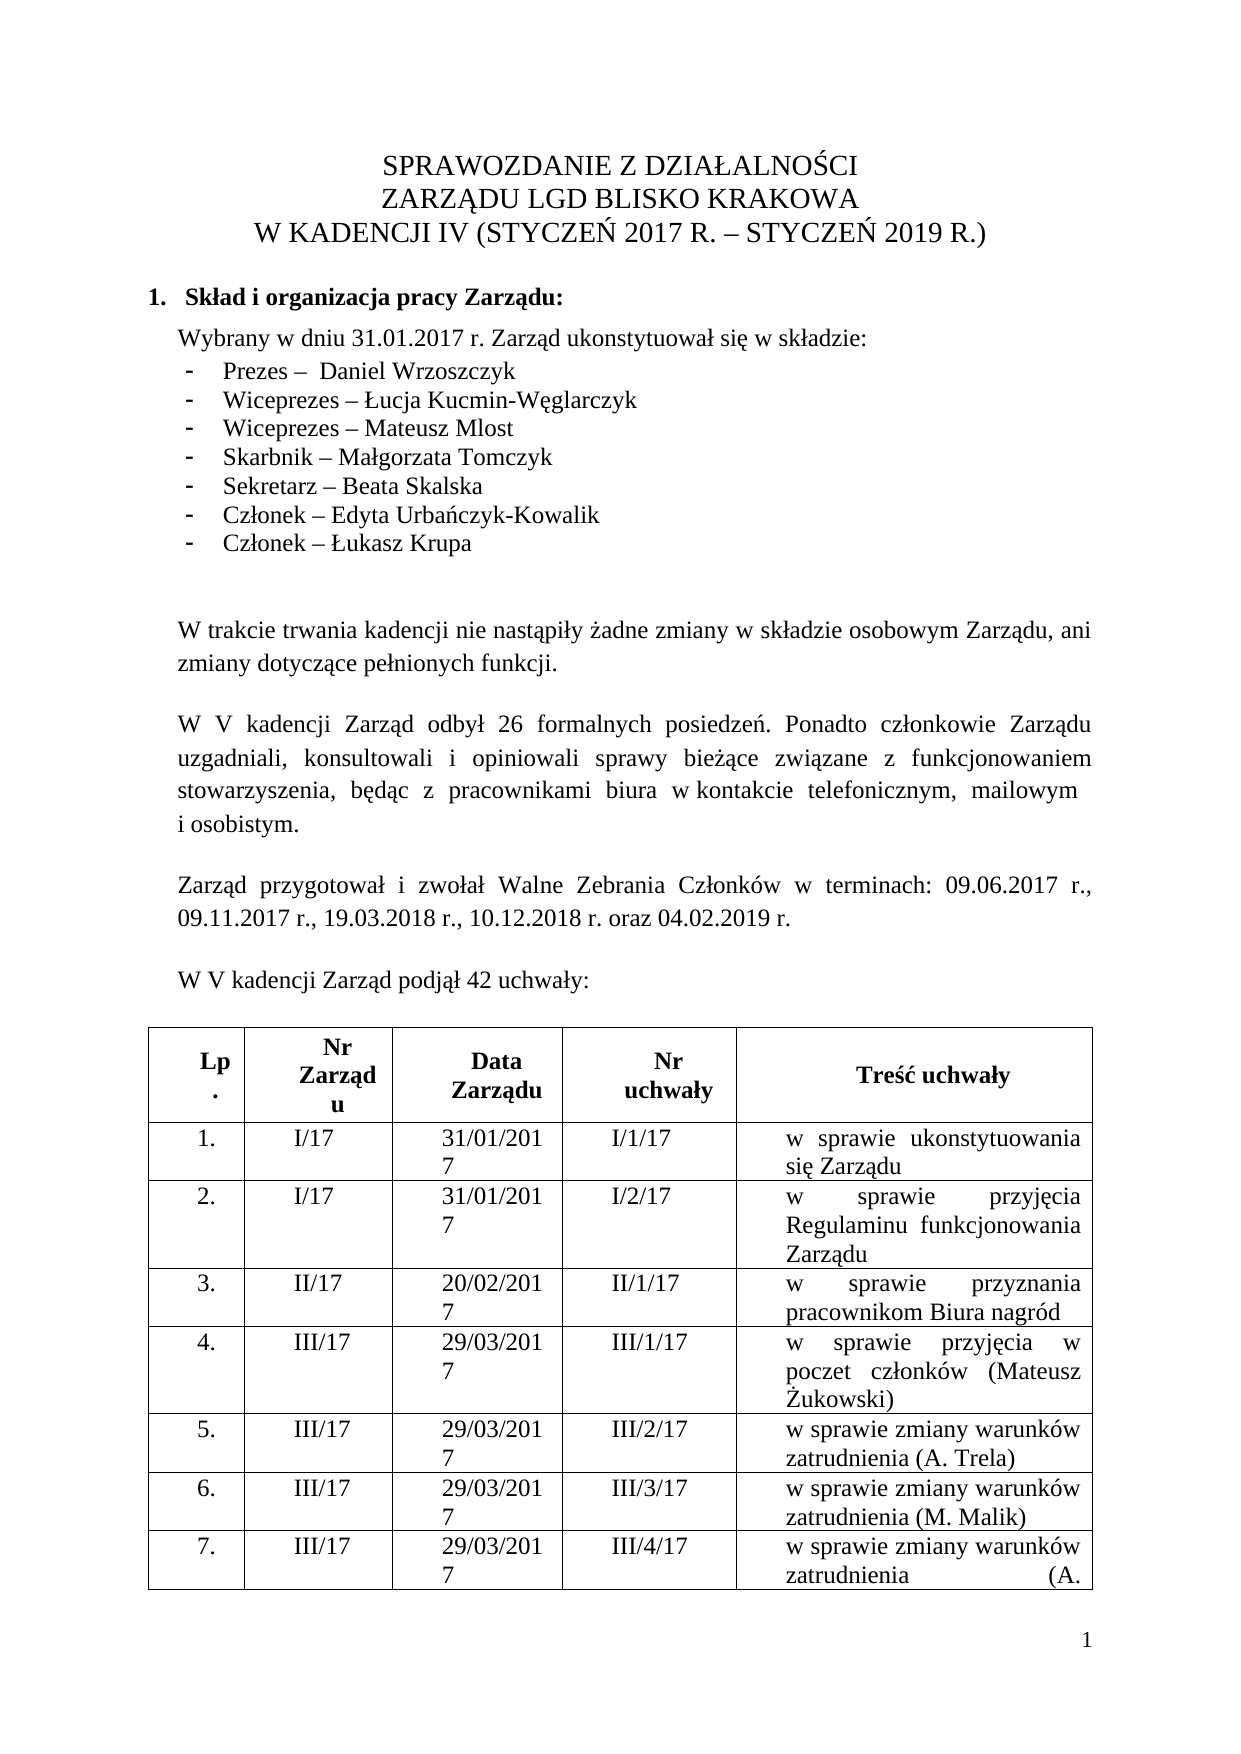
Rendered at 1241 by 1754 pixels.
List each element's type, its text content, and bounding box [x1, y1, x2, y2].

table_cell 29/03/2017 [393, 1531, 562, 1589]
table_cell 29/03/2017 [393, 1414, 562, 1472]
table_cell 20/02/2017 [393, 1269, 562, 1326]
table_header Treść uchwały [737, 1028, 1092, 1122]
text W V kadencji Zarząd odbył 26 formalnych posiedzeń. Ponadto członkowie Zarządu uzgadniali, konsultowali i opiniowali sprawy bieżące związane z funkcjonowaniem stowarzyszenia, będąc z pracownikami biura w kontakcie telefonicznym, mailowym i osobistym. [177, 709, 1093, 837]
list Prezes – Daniel Wrzoszczyk [185, 356, 1093, 385]
table_cell w sprawie zmiany warunków zatrudnienia (M. Malik) [737, 1473, 1092, 1530]
table_cell III/3/17 [563, 1473, 736, 1530]
table_cell 6. [149, 1473, 244, 1530]
table_cell w sprawie przyjęcia Regulaminu funkcjonowania Zarządu [737, 1181, 1092, 1267]
list Skarbnik – Małgorzata Tomczyk [185, 442, 1093, 471]
table_cell III/1/17 [563, 1327, 736, 1413]
list Członek – Łukasz Krupa [185, 528, 1093, 557]
table_cell 7. [149, 1531, 244, 1589]
table_cell 5. [149, 1414, 244, 1472]
table_cell w sprawie przyznania pracownikom Biura nagród [737, 1269, 1092, 1326]
table_cell 1. [149, 1123, 244, 1180]
table_cell 2. [149, 1181, 244, 1267]
table_header Nr uchwały [563, 1028, 736, 1122]
table_cell w sprawie przyjęcia w poczet członków (Mateusz Żukowski) [737, 1327, 1092, 1413]
text Zarząd przygotował i zwołał Walne Zebrania Członków w terminach: 09.06.2017 r., 09.11.2017 r., 19.03.2018 r., 10.12.2018 r. oraz 04.02.2019 r. [177, 870, 1093, 932]
text Wybrany w dniu 31.01.2017 r. Zarząd ukonstytuował się w składzie: [177, 323, 1093, 352]
text W trakcie trwania kadencji nie nastąpiły żadne zmiany w składzie osobowym Zarządu, ani zmiany dotyczące pełnionych funkcji. [177, 615, 1093, 677]
table_cell I/2/17 [563, 1181, 736, 1267]
table_cell III/17 [245, 1414, 392, 1472]
text SPRAWOZDANIE Z DZIAŁALNOŚCI [148, 148, 1093, 181]
list Wiceprezes – Łucja Kucmin-Węglarczyk [185, 385, 1093, 413]
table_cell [737, 1531, 1092, 1589]
table_cell 29/03/2017 [393, 1473, 562, 1530]
table_cell III/17 [245, 1327, 392, 1413]
table_cell 4. [149, 1327, 244, 1413]
list Sekretarz – Beata Skalska [185, 471, 1093, 500]
table_cell II/1/17 [563, 1269, 736, 1326]
table_cell III/17 [245, 1531, 392, 1589]
text ZARZĄDU LGD BLISKO KRAKOWA [148, 181, 1093, 215]
list Skład i organizacja pracy Zarządu: [148, 282, 1093, 311]
list Członek – Edyta Urbańczyk-Kowalik [185, 500, 1093, 528]
table_cell III/4/17 [563, 1531, 736, 1589]
text W KADENCJI IV (STYCZEŃ 2017 R. – STYCZEŃ 2019 R.) [148, 215, 1093, 248]
table_header Nr Zarządu [245, 1028, 392, 1122]
table_cell 31/01/2017 [393, 1181, 562, 1267]
table_cell II/17 [245, 1269, 392, 1326]
table_cell I/17 [245, 1123, 392, 1180]
table_header Lp. [149, 1028, 244, 1122]
table_cell I/17 [245, 1181, 392, 1267]
table_cell w sprawie zmiany warunków zatrudnienia (A. Trela) [737, 1414, 1092, 1472]
list Wiceprezes – Mateusz Mlost [185, 413, 1093, 442]
table_cell 3. [149, 1269, 244, 1326]
table_header Data Zarządu [393, 1028, 562, 1122]
table_cell III/2/17 [563, 1414, 736, 1472]
table_cell 31/01/2017 [393, 1123, 562, 1180]
text W V kadencji Zarząd podjął 42 uchwały: [177, 965, 1093, 994]
table_cell III/17 [245, 1473, 392, 1530]
table_cell w sprawie ukonstytuowania się Zarządu [737, 1123, 1092, 1180]
table_cell 29/03/2017 [393, 1327, 562, 1413]
table_cell I/1/17 [563, 1123, 736, 1180]
